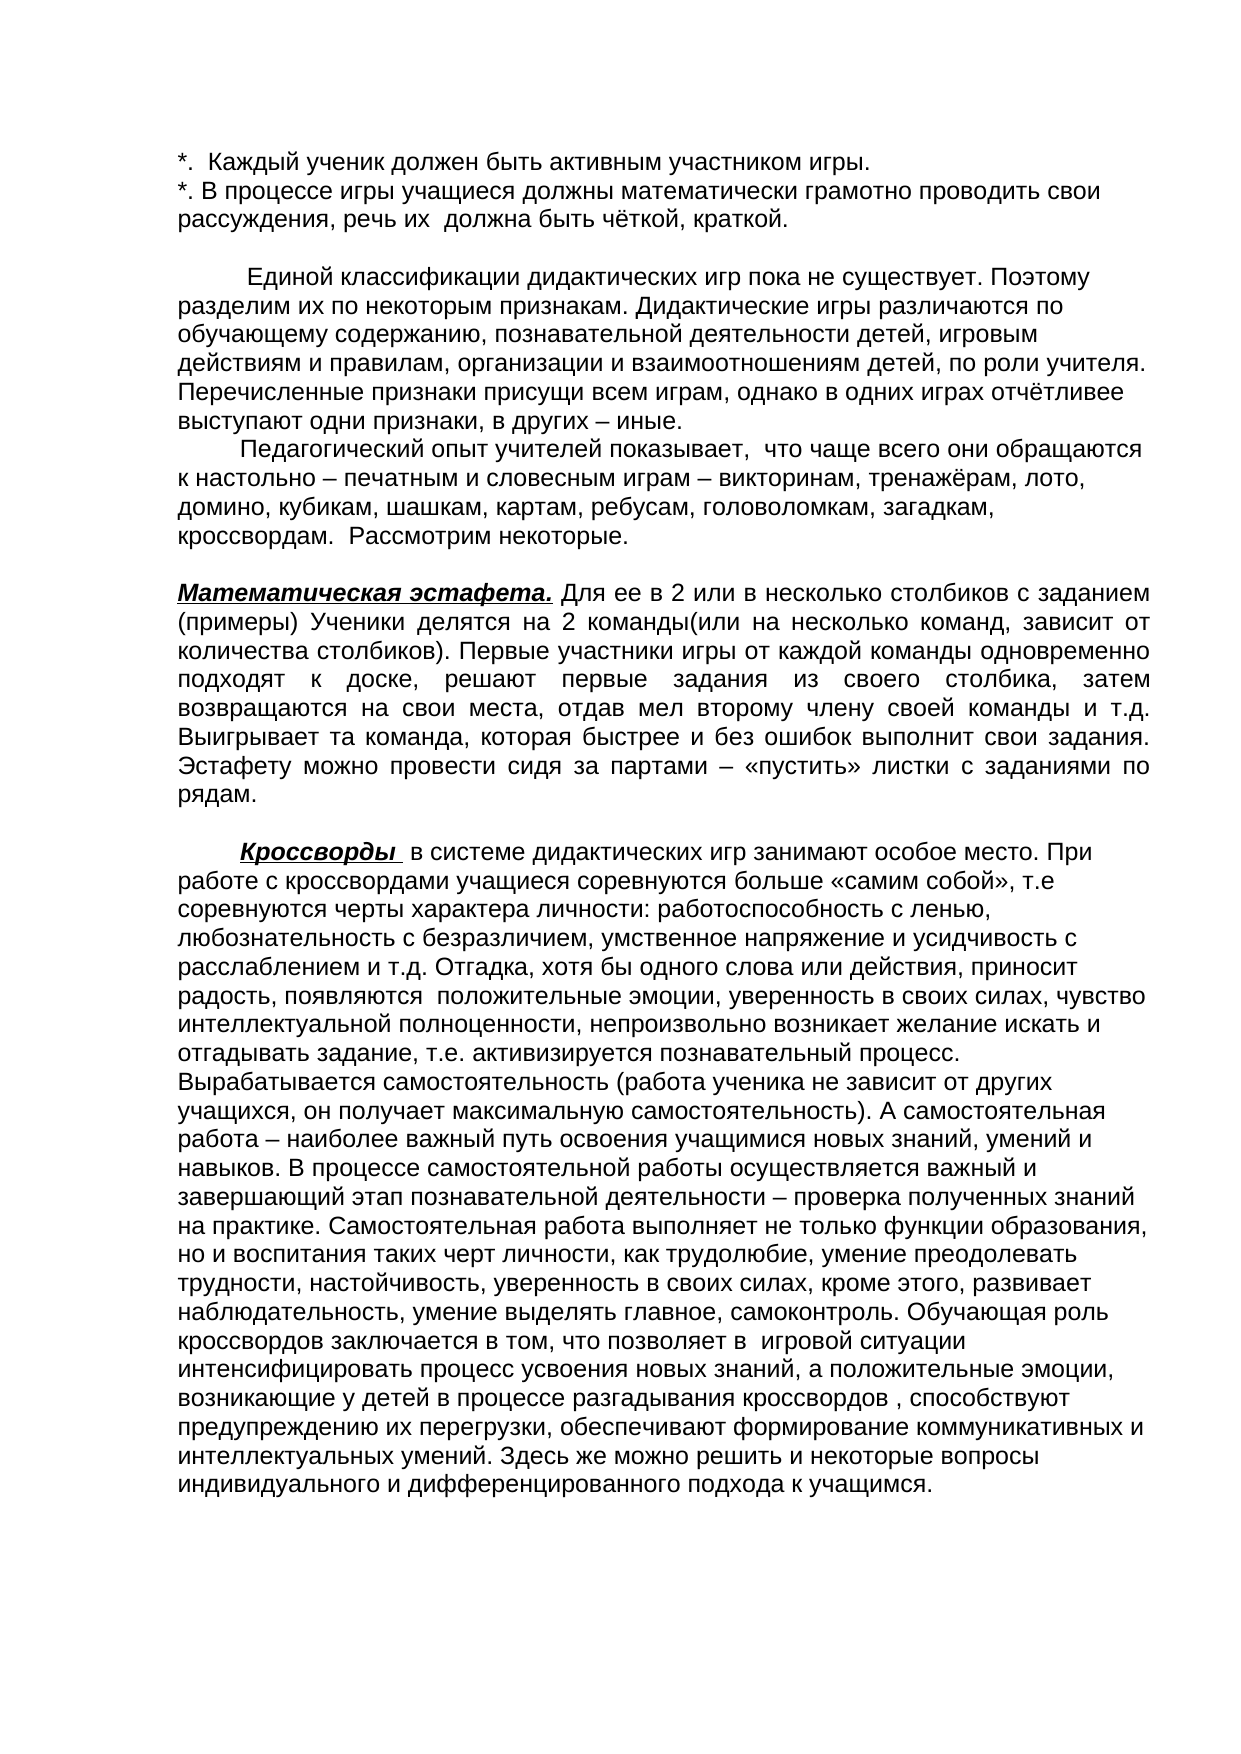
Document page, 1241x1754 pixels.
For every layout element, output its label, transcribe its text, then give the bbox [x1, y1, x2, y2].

text Единой классификации дидактических игр пока не существует. Поэтому разделим их по некоторым признакам. Дидактические игры различаются по обучающему содержанию, познавательной деятельности детей, игровым действиям и правилам, организации и взаимоотношениям детей, по роли учителя. Перечисленные признаки присущи всем играм, однако в одних играх отчётливее выступают одни признаки, в других – иные. [177, 262, 1152, 434]
text *. В процессе игры учащиеся должны математически грамотно проводить свои рассуждения, речь их должна быть чёткой, краткой. [177, 176, 1152, 233]
text Педагогический опыт учителей показывает, что чаще всего они обращаются к настольно – печатным и словесным играм – викторинам, тренажёрам, лото, домино, кубикам, шашкам, картам, ребусам, головоломкам, загадкам, кроссвордам. Рассмотрим некоторые. [177, 434, 1152, 549]
text Математическая эстафета. Для ее в 2 или в несколько столбиков с заданием (примеры) Ученики делятся на 2 команды(или на несколько команд, зависит от количества столбиков). Первые участники игры от каждой команды одновременно подходят к доске, решают первые задания из своего столбика, затем возвращаются на свои места, отдав мел второму члену своей команды и т.д. Выигрывает та команда, которая быстрее и без ошибок выполнит свои задания. Эстафету можно провести сидя за партами – «пустить» листки с заданиями по рядам. [177, 578, 1152, 808]
text *. Каждый ученик должен быть активным участником игры. [177, 147, 1152, 176]
text Кроссворды в системе дидактических игр занимают особое место. При работе с кроссвордами учащиеся соревнуются больше «самим собой», т.е соревнуются черты характера личности: работоспособность с ленью, любознательность с безразличием, умственное напряжение и усидчивость с расслаблением и т.д. Отгадка, хотя бы одного слова или действия, приносит радость, появляются положительные эмоции, уверенность в своих силах, чувство интеллектуальной полноценности, непроизвольно возникает желание искать и отгадывать задание, т.е. активизируется познавательный процесс. Вырабатывается самостоятельность (работа ученика не зависит от других учащихся, он получает максимальную самостоятельность). А самостоятельная работа – наиболее важный путь освоения учащимися новых знаний, умений и навыков. В процессе самостоятельной работы осуществляется важный и завершающий этап познавательной деятельности – проверка полученных знаний на практике. Самостоятельная работа выполняет не только функции образования, но и воспитания таких черт личности, как трудолюбие, умение преодолевать трудности, настойчивость, уверенность в своих силах, кроме этого, развивает наблюдательность, умение выделять главное, самоконтроль. Обучающая роль кроссвордов заключается в том, что позволяет в игровой ситуации интенсифицировать процесс усвоения новых знаний, а положительные эмоции, возникающие у детей в процессе разгадывания кроссвордов , способствуют предупреждению их перегрузки, обеспечивают формирование коммуникативных и интеллектуальных умений. Здесь же можно решить и некоторые вопросы индивидуального и дифференцированного подхода к учащимся. [177, 837, 1152, 1498]
